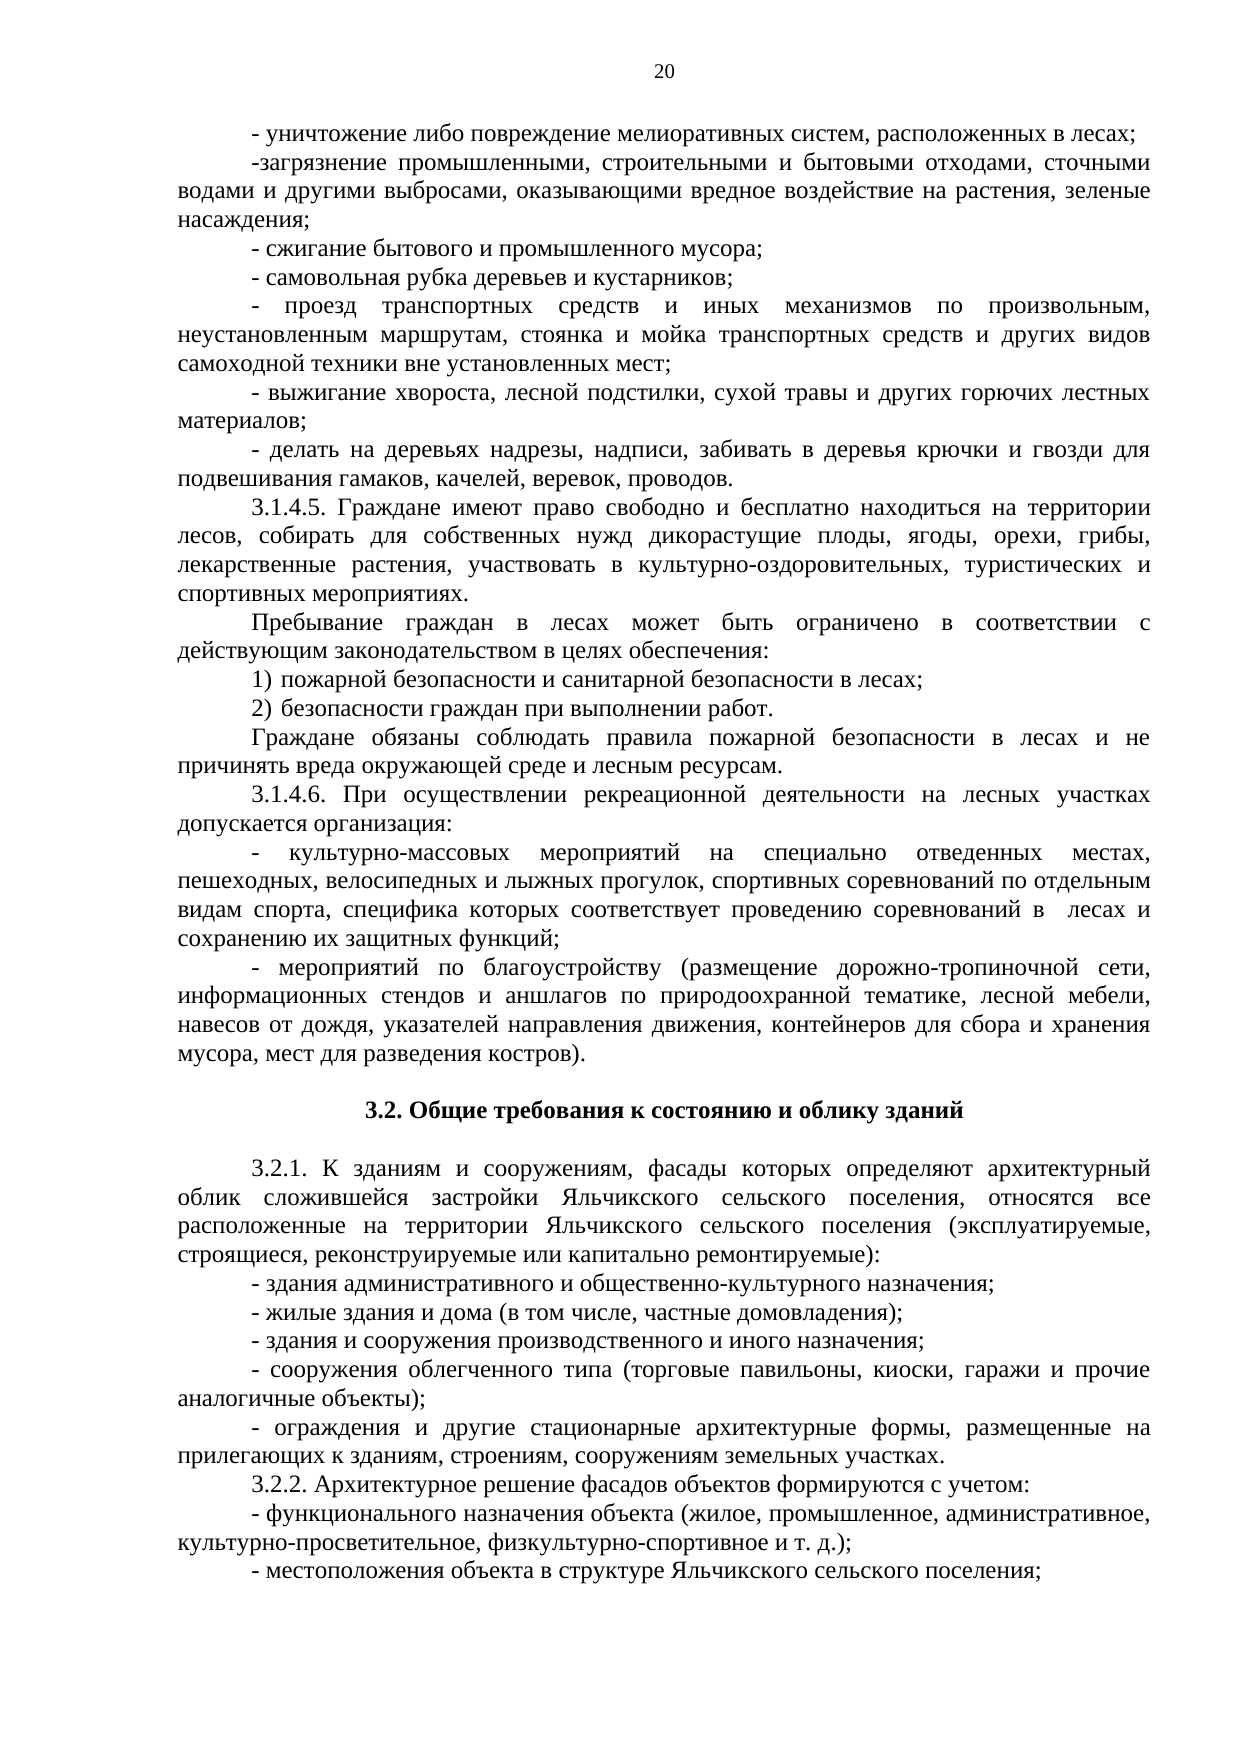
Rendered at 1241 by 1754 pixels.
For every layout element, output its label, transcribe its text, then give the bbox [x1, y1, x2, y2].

text Пребывание граждан в лесах может быть ограничено в соответствии с действующим законодательством в целях обеспечения: [177, 607, 1152, 664]
text - местоположения объекта в структуре Яльчикского сельского поселения; [177, 1556, 1152, 1584]
text 3.1.4.6. При осуществлении рекреационной деятельности на лесных участках допускается организация: [177, 779, 1152, 837]
text Граждане обязаны соблюдать правила пожарной безопасности в лесах и не причинять вреда окружающей среде и лесным ресурсам. [177, 722, 1152, 779]
list безопасности граждан при выполнении работ. [177, 693, 1152, 722]
text -загрязнение промышленными, строительными и бытовыми отходами, сточными водами и другими выбросами, оказывающими вредное воздействие на растения, зеленые насаждения; [177, 147, 1152, 233]
text - сжигание бытового и промышленного мусора; [177, 233, 1152, 262]
text 3.1.4.5. Граждане имеют право свободно и бесплатно находиться на территории лесов, собирать для собственных нужд дикорастущие плоды, ягоды, орехи, грибы, лекарственные растения, участвовать в культурно-оздоровительных, туристических и спортивных мероприятиях. [177, 492, 1152, 607]
text 3.2.2. Архитектурное решение фасадов объектов формируются с учетом: [177, 1469, 1152, 1498]
text - мероприятий по благоустройству (размещение дорожно-тропиночной сети, информационных стендов и аншлагов по природоохранной тематике, лесной мебели, навесов от дождя, указателей направления движения, контейнеров для сбора и хранения мусора, мест для разведения костров). [177, 952, 1152, 1067]
text - функционального назначения объекта (жилое, промышленное, административное, культурно-просветительное, физкультурно-спортивное и т. д.); [177, 1498, 1152, 1556]
text - самовольная рубка деревьев и кустарников; [177, 262, 1152, 291]
text - уничтожение либо повреждение мелиоративных систем, расположенных в лесах; [177, 118, 1152, 147]
text - сооружения облегченного типа (торговые павильоны, киоски, гаражи и прочие аналогичные объекты); [177, 1354, 1152, 1412]
text 3.2.1. К зданиям и сооружениям, фасады которых определяют архитектурный облик сложившейся застройки Яльчикского сельского поселения, относятся все расположенные на территории Яльчикского сельского поселения (эксплуатируемые, строящиеся, реконструируемые или капитально ремонтируемые): [177, 1153, 1152, 1268]
text - жилые здания и дома (в том числе, частные домовладения); [177, 1297, 1152, 1326]
list пожарной безопасности и санитарной безопасности в лесах; [177, 664, 1152, 693]
text - выжигание хвороста, лесной подстилки, сухой травы и других горючих лестных материалов; [177, 377, 1152, 434]
text - культурно-массовых мероприятий на специально отведенных местах, пешеходных, велосипедных и лыжных прогулок, спортивных соревнований по отдельным видам спорта, специфика которых соответствует проведению соревнований в лесах и сохранению их защитных функций; [177, 837, 1152, 952]
text 3.2. Общие требования к состоянию и облику зданий [177, 1096, 1152, 1124]
text - здания административного и общественно-культурного назначения; [177, 1268, 1152, 1297]
text - делать на деревьях надрезы, надписи, забивать в деревья крючки и гвозди для подвешивания гамаков, качелей, веревок, проводов. [177, 434, 1152, 492]
text - ограждения и другие стационарные архитектурные формы, размещенные на прилегающих к зданиям, строениям, сооружениям земельных участках. [177, 1412, 1152, 1469]
text - здания и сооружения производственного и иного назначения; [177, 1326, 1152, 1354]
text - проезд транспортных средств и иных механизмов по произвольным, неустановленным маршрутам, стоянка и мойка транспортных средств и других видов самоходной техники вне установленных мест; [177, 291, 1152, 377]
